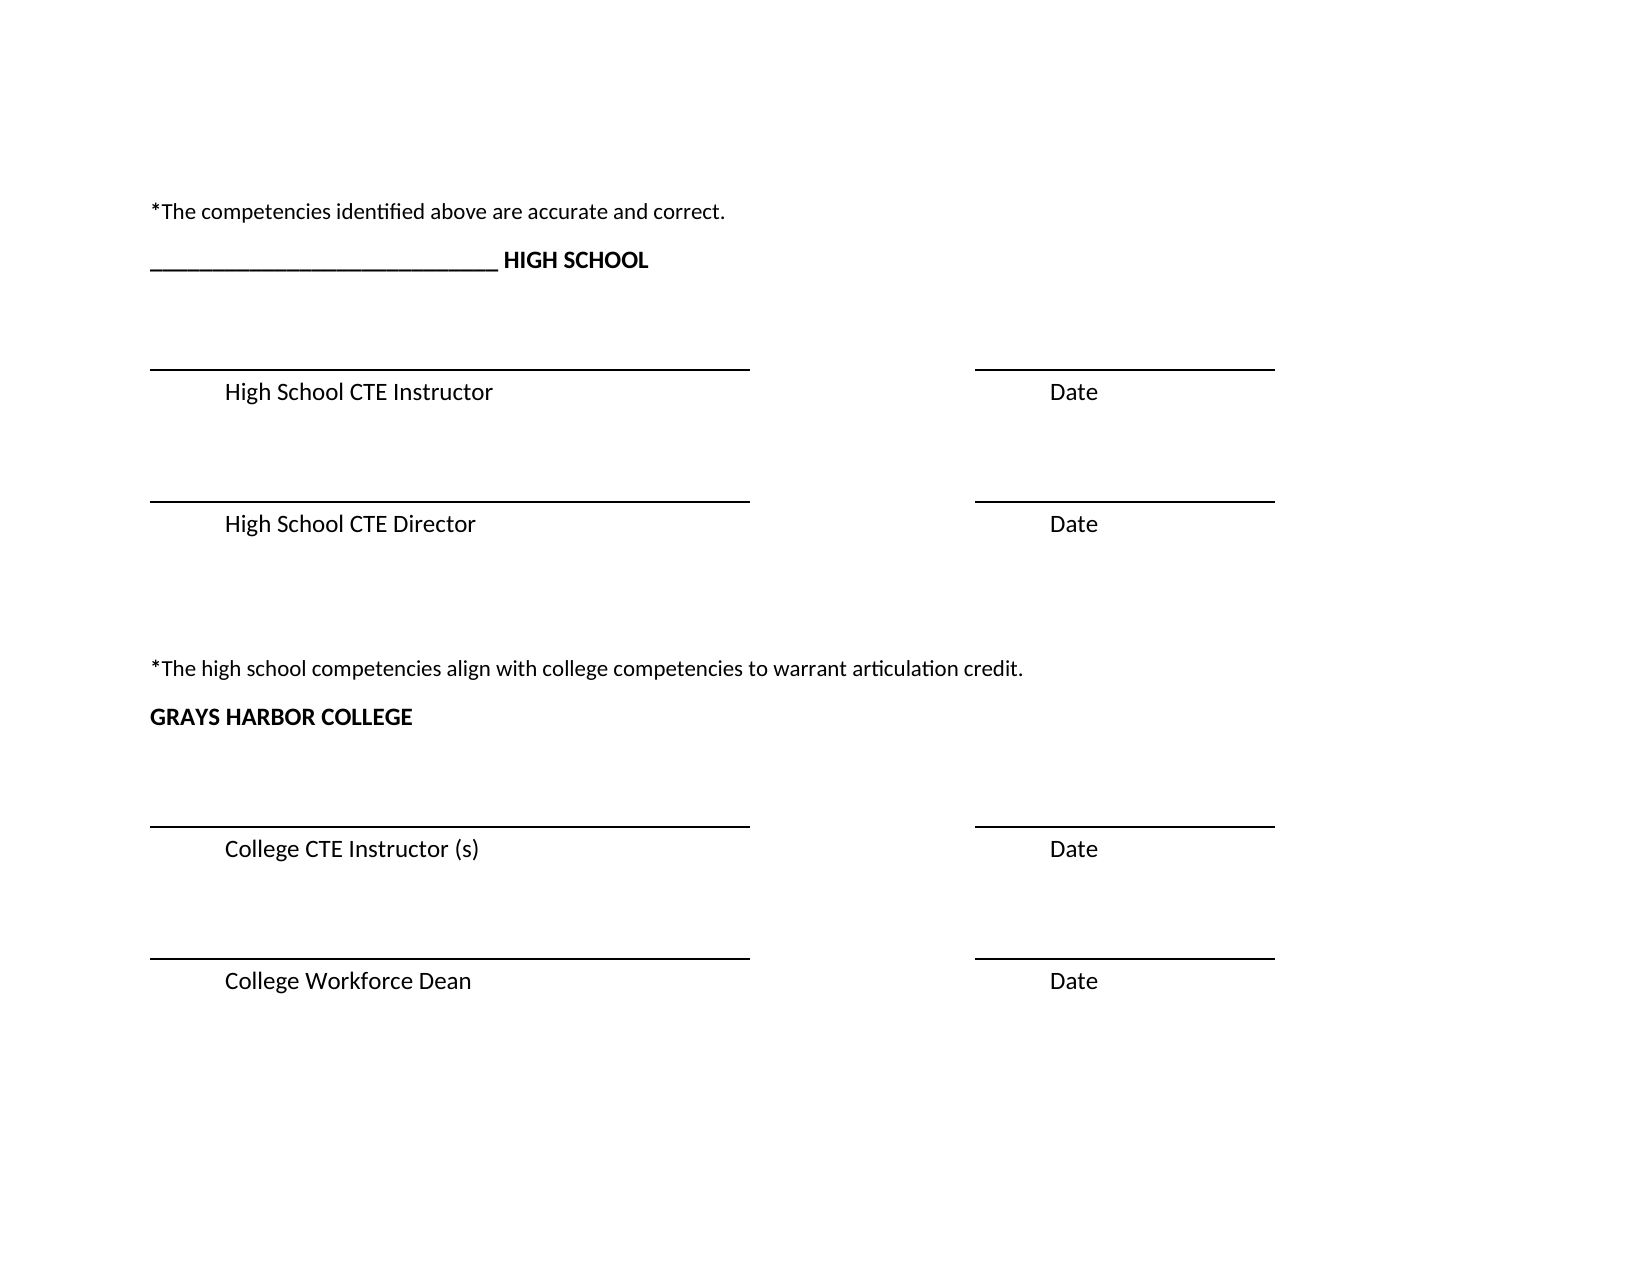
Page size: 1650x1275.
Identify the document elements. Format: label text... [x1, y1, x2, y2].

text GRAYS HARBOR COLLEGE [150, 701, 1500, 731]
text College Workforce Dean Date [150, 932, 1500, 996]
text *The competencies identified above are accurate and correct. [150, 197, 1500, 225]
text *The high school competencies align with college competencies to warrant articulation credit. [150, 654, 1500, 682]
text ____________________________ HIGH SCHOOL [150, 244, 1500, 274]
text High School CTE Instructor Date [150, 343, 1500, 406]
text High School CTE Director Date [150, 475, 1500, 538]
text College CTE Instructor (s) Date [150, 800, 1500, 863]
